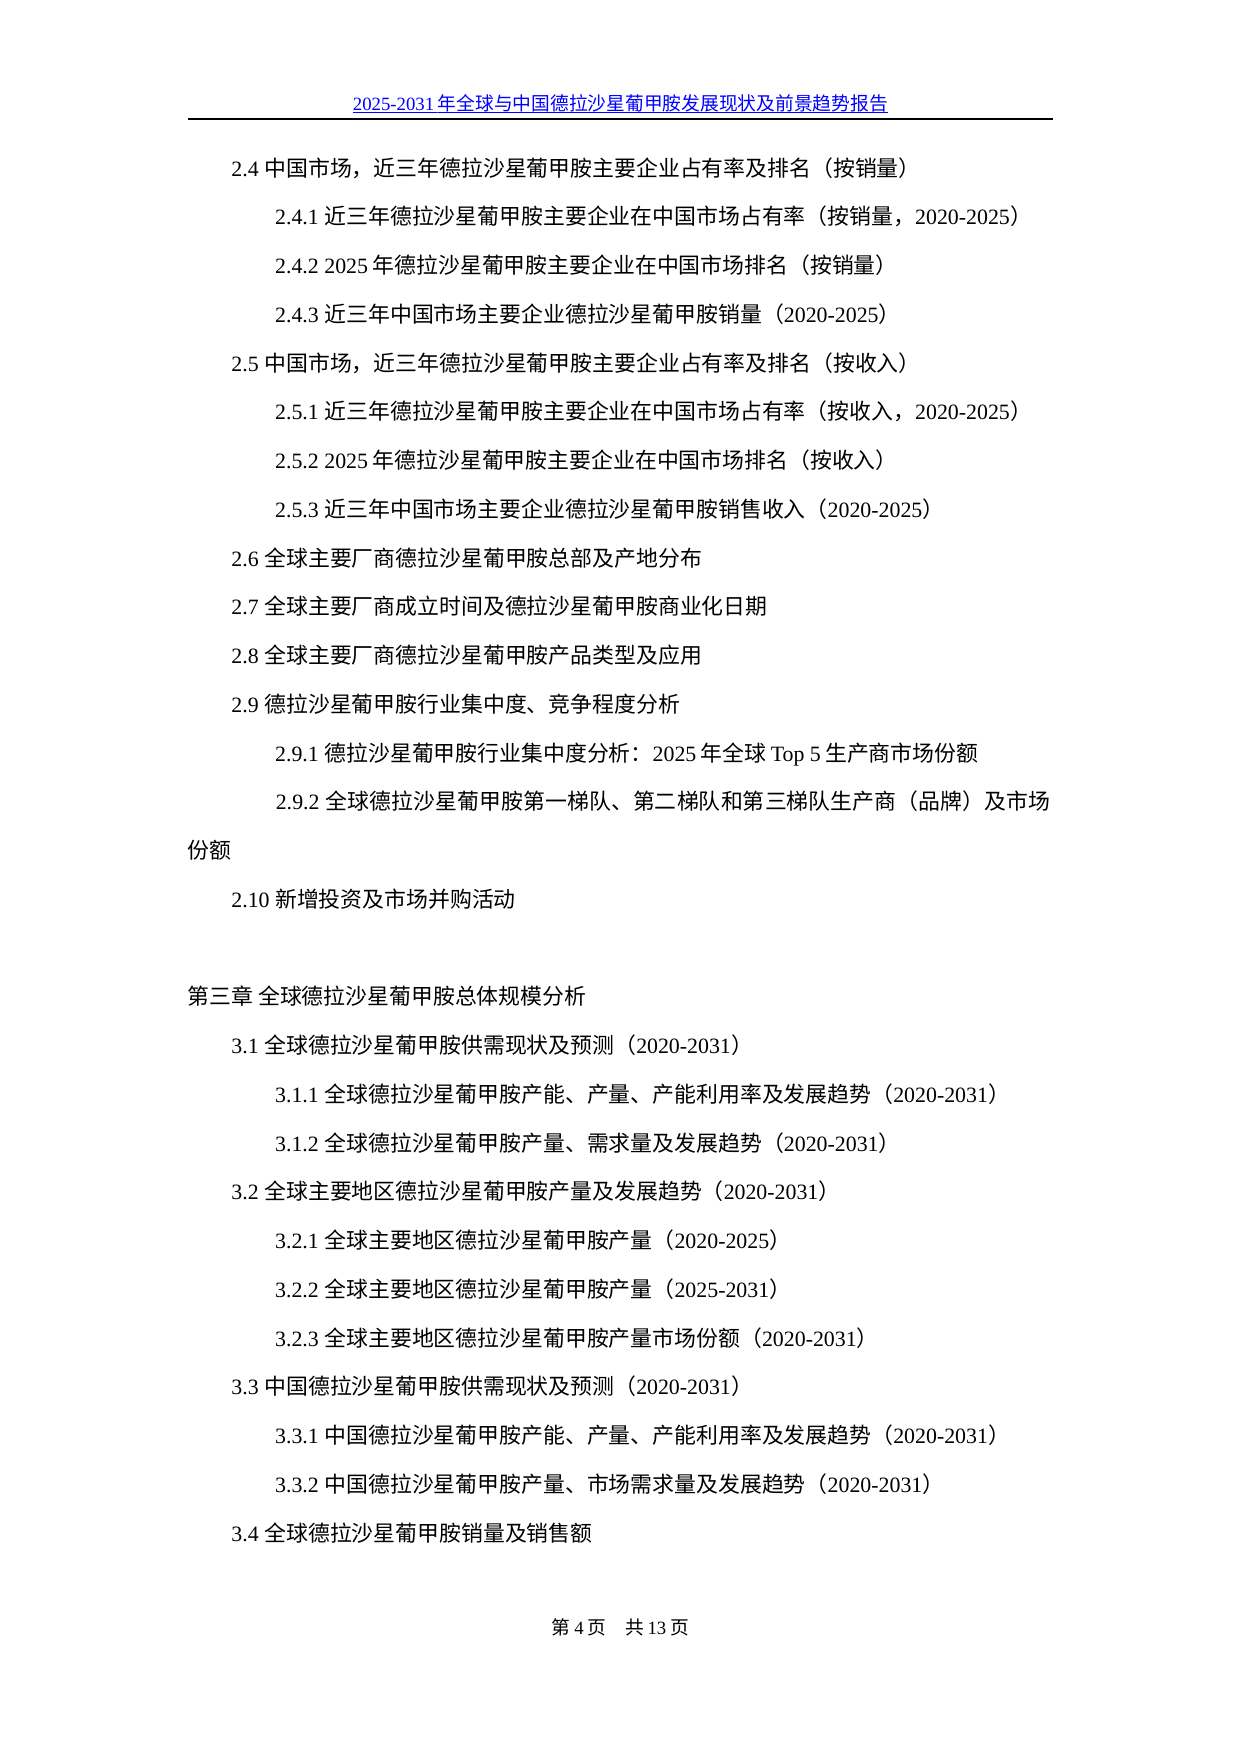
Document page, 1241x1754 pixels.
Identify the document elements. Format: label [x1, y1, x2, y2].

text [187, 150, 1053, 1548]
